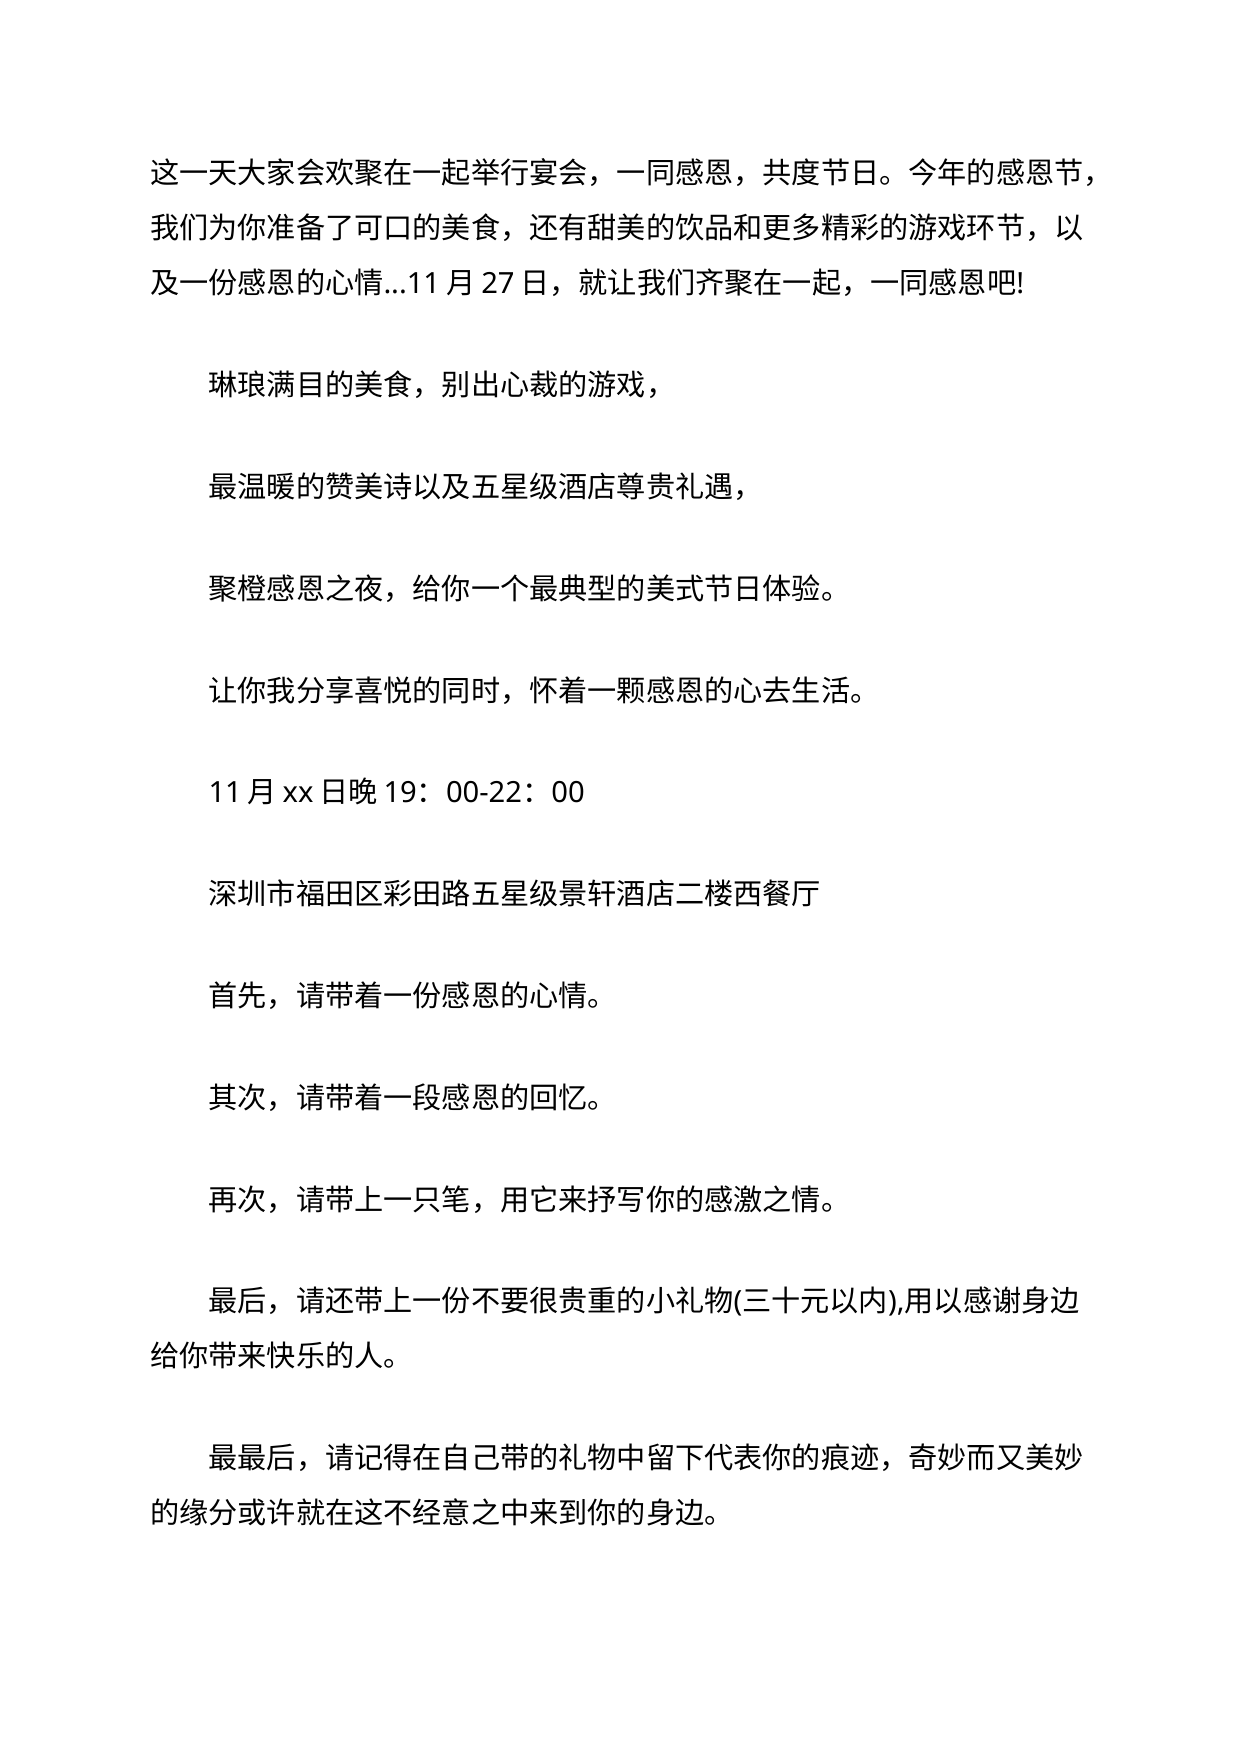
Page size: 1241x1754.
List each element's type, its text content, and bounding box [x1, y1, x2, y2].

text 11月xx日晚19：00-22：00 [150, 769, 1090, 811]
text 聚橙感恩之夜，给你一个最典型的美式节日体验。 [150, 565, 1090, 608]
text 最后，请还带上一份不要很贵重的小礼物(三十元以内),用以感谢身边给你带来快乐的人。 [150, 1278, 1090, 1375]
text 其次，请带着一段感恩的回忆。 [150, 1074, 1090, 1117]
text 首先，请带着一份感恩的心情。 [150, 973, 1090, 1015]
text 深圳市福田区彩田路五星级景轩酒店二楼西餐厅 [150, 871, 1090, 913]
text 琳琅满目的美食，别出心裁的游戏， [150, 362, 1090, 404]
text 再次，请带上一只笔，用它来抒写你的感激之情。 [150, 1176, 1090, 1218]
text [150, 150, 1090, 302]
text 最最后，请记得在自己带的礼物中留下代表你的痕迹，奇妙而又美妙的缘分或许就在这不经意之中来到你的身边。 [150, 1435, 1090, 1532]
text 最温暖的赞美诗以及五星级酒店尊贵礼遇， [150, 463, 1090, 506]
text 让你我分享喜悦的同时，怀着一颗感恩的心去生活。 [150, 667, 1090, 709]
